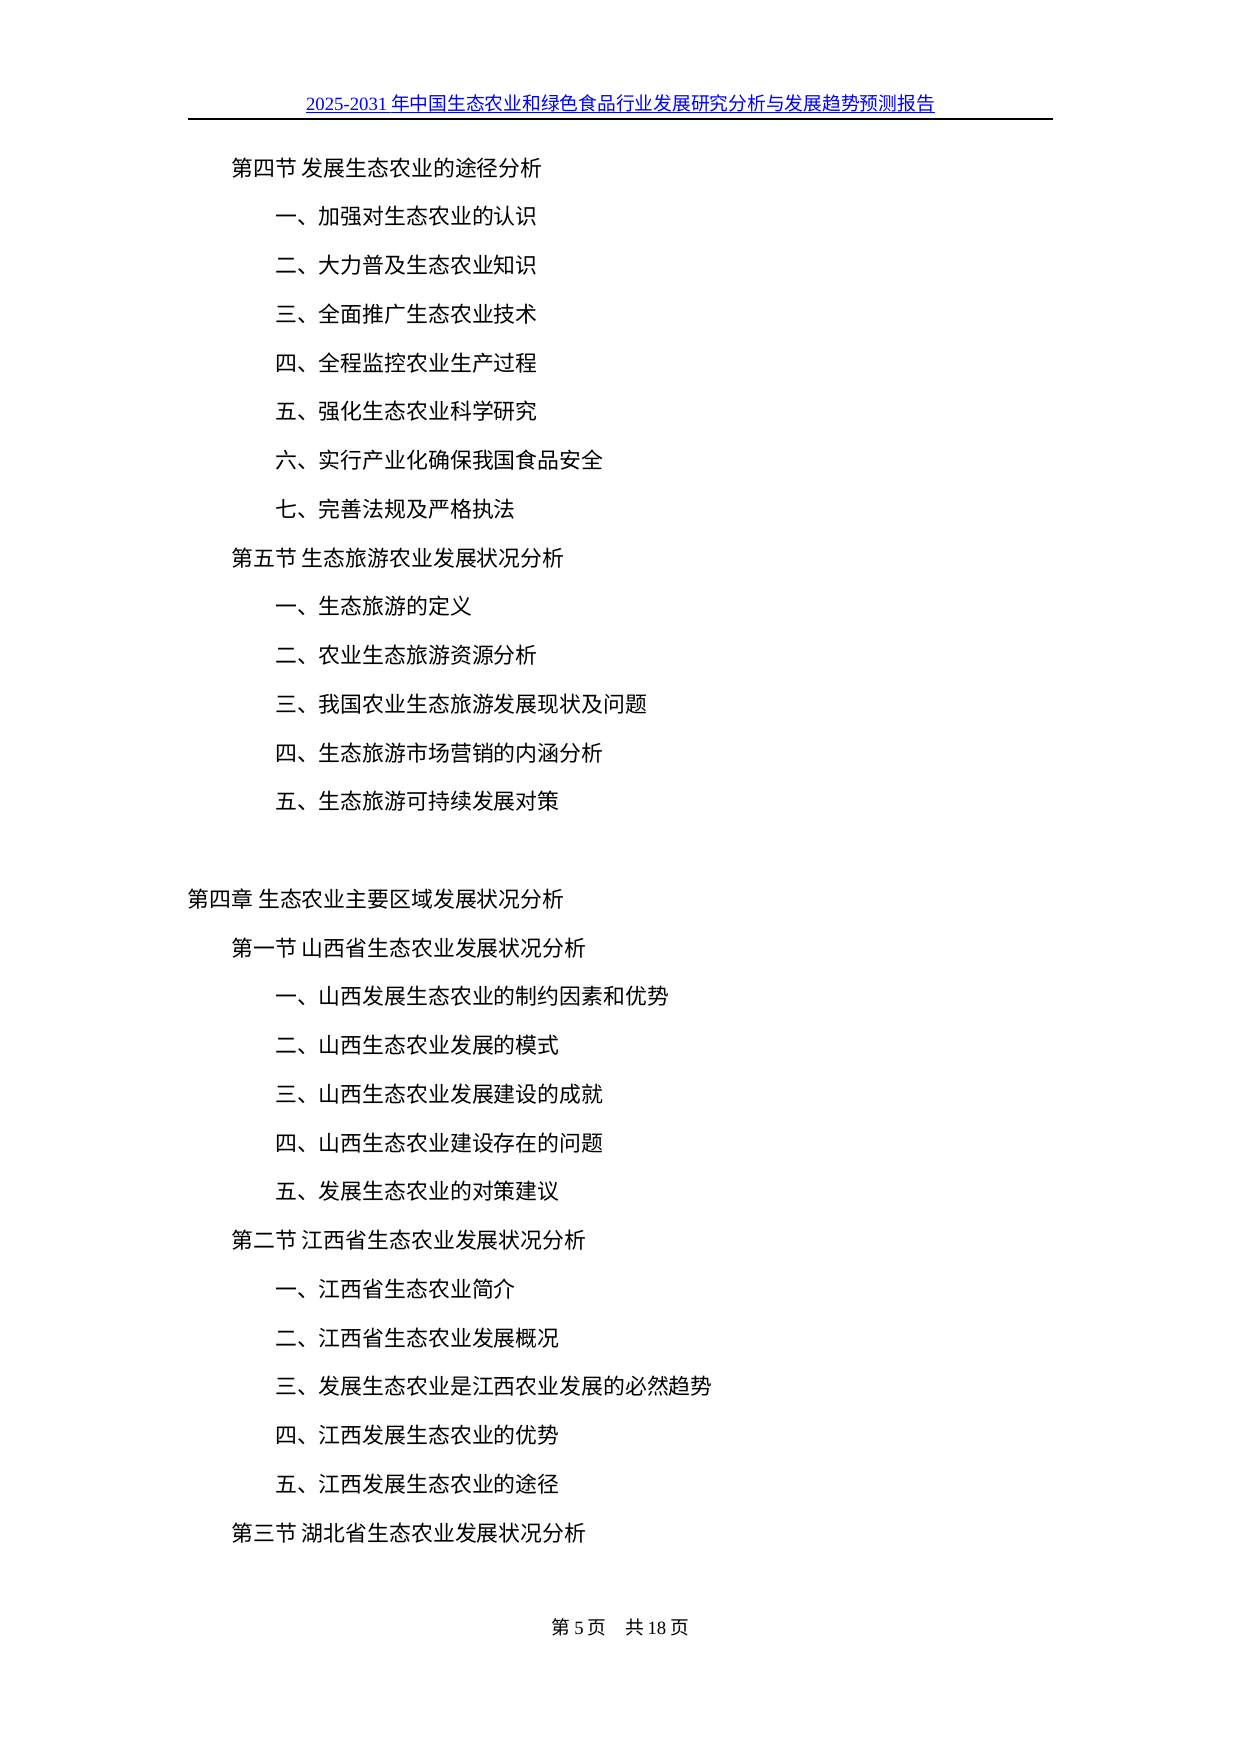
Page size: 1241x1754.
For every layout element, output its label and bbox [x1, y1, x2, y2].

text [187, 150, 1053, 1548]
